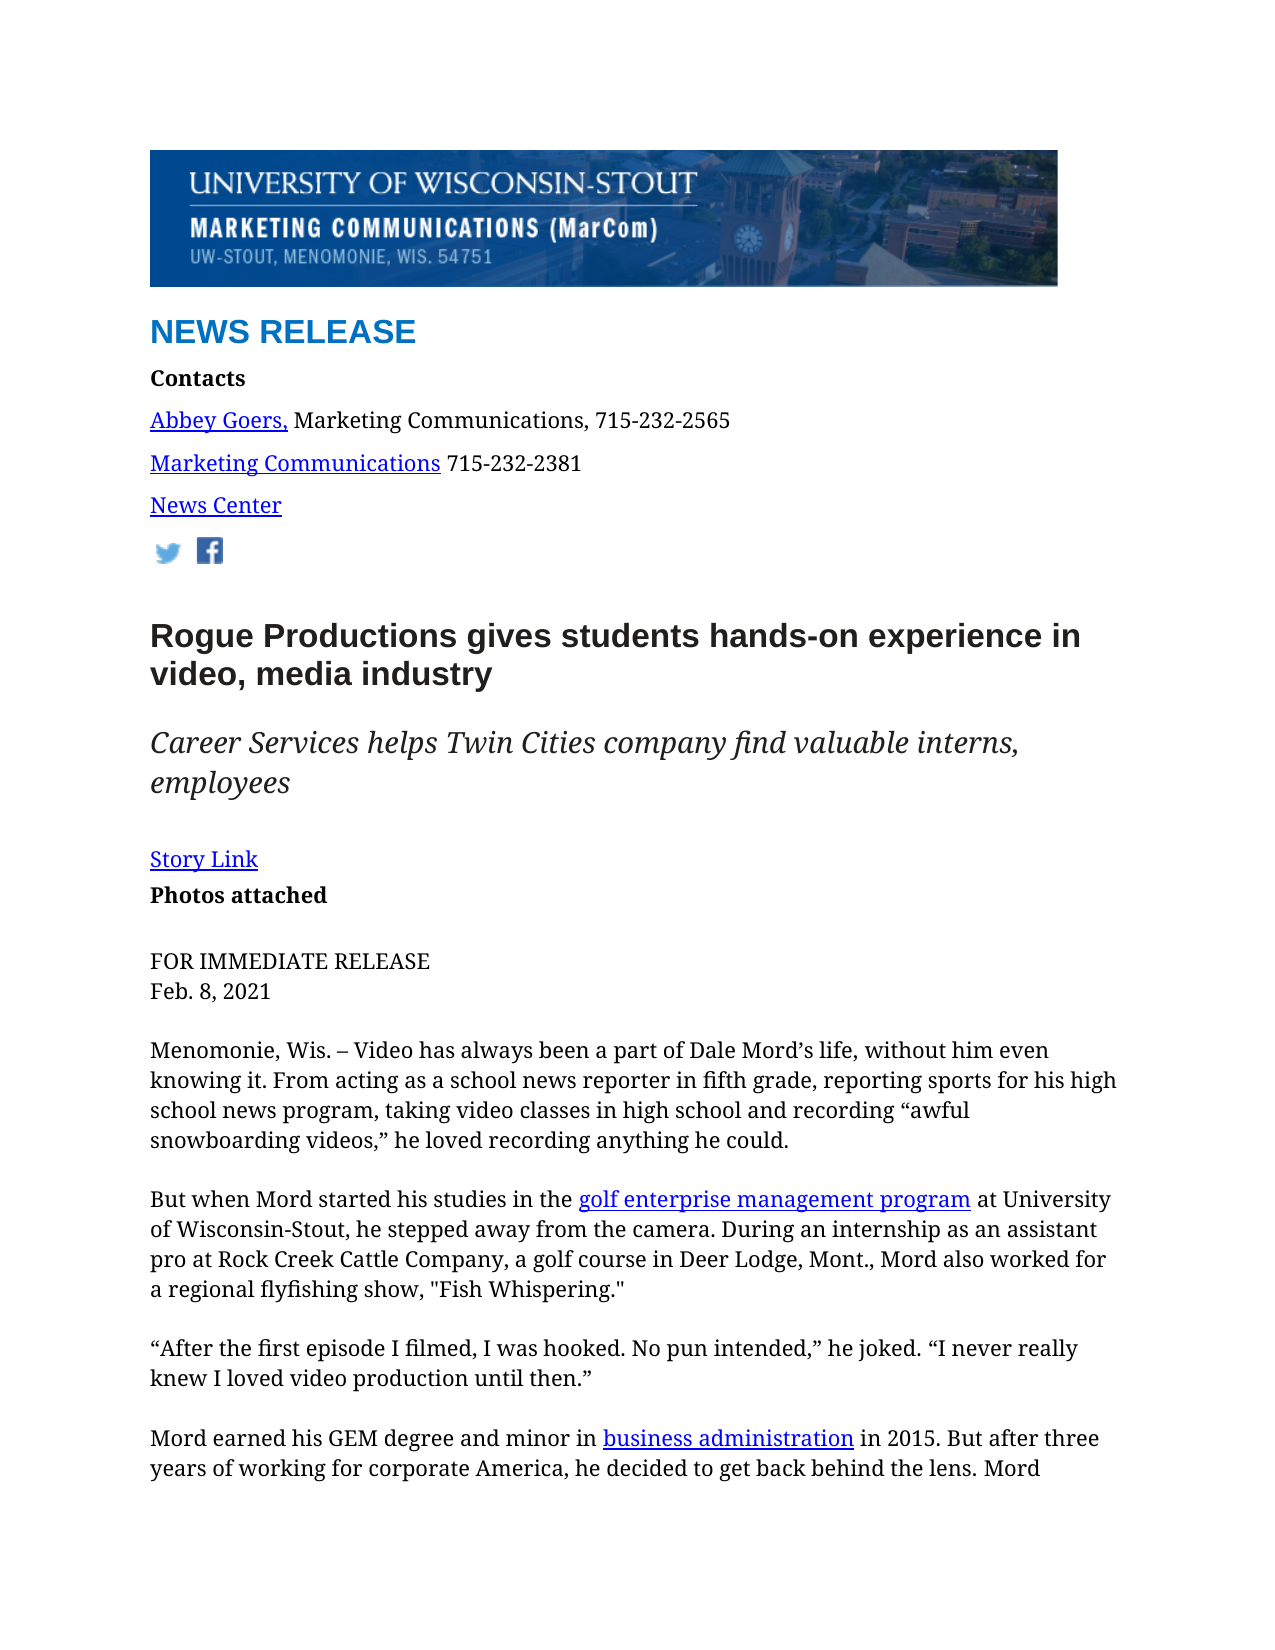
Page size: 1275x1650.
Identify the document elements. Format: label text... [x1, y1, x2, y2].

text Abbey Goers, Marketing Communications, 715-232-2565 [150, 405, 1125, 435]
text Contacts [150, 363, 1125, 393]
text NEWS RELEASE [150, 312, 1125, 350]
text FOR IMMEDIATE RELEASE Feb. 8, 2021 [150, 946, 1125, 1006]
text But when Mord started his studies in the golf enterprise management program at University of Wisconsin-Stout, he stepped away from the camera. During an internship as an assistant pro at Rock Creek Cattle Company, a golf course in Deer Lodge, Mont., Mord also worked for a regional flyfishing show, "Fish Whispering." [150, 1184, 1125, 1304]
picture [150, 150, 1058, 287]
text Story Link [150, 844, 1125, 874]
text Rogue Productions gives students hands-on experience in video, media industry [150, 616, 1125, 693]
text News Center [150, 490, 1125, 519]
picture [196, 537, 223, 564]
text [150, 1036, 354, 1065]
text Photos attached [150, 880, 1125, 910]
text Career Services helps Twin Cities company find valuable interns, employees [150, 723, 1125, 802]
text Marketing Communications 715-232-2381 [150, 447, 1125, 477]
text Menomonie, Wis. – Video has always been a part of Dale Mord’s life, without him even knowing it. From acting as a school news reporter in fifth grade, reporting sports for his high school news program, taking video classes in high school and recording “awful snowboarding videos,” he loved recording anything he could. [795, 1036, 1125, 1155]
picture [155, 543, 182, 564]
text “After the first episode I filmed, I was hooked. No pun intended,” he joked. “I never really knew I loved video production until then.” [150, 1333, 1125, 1393]
